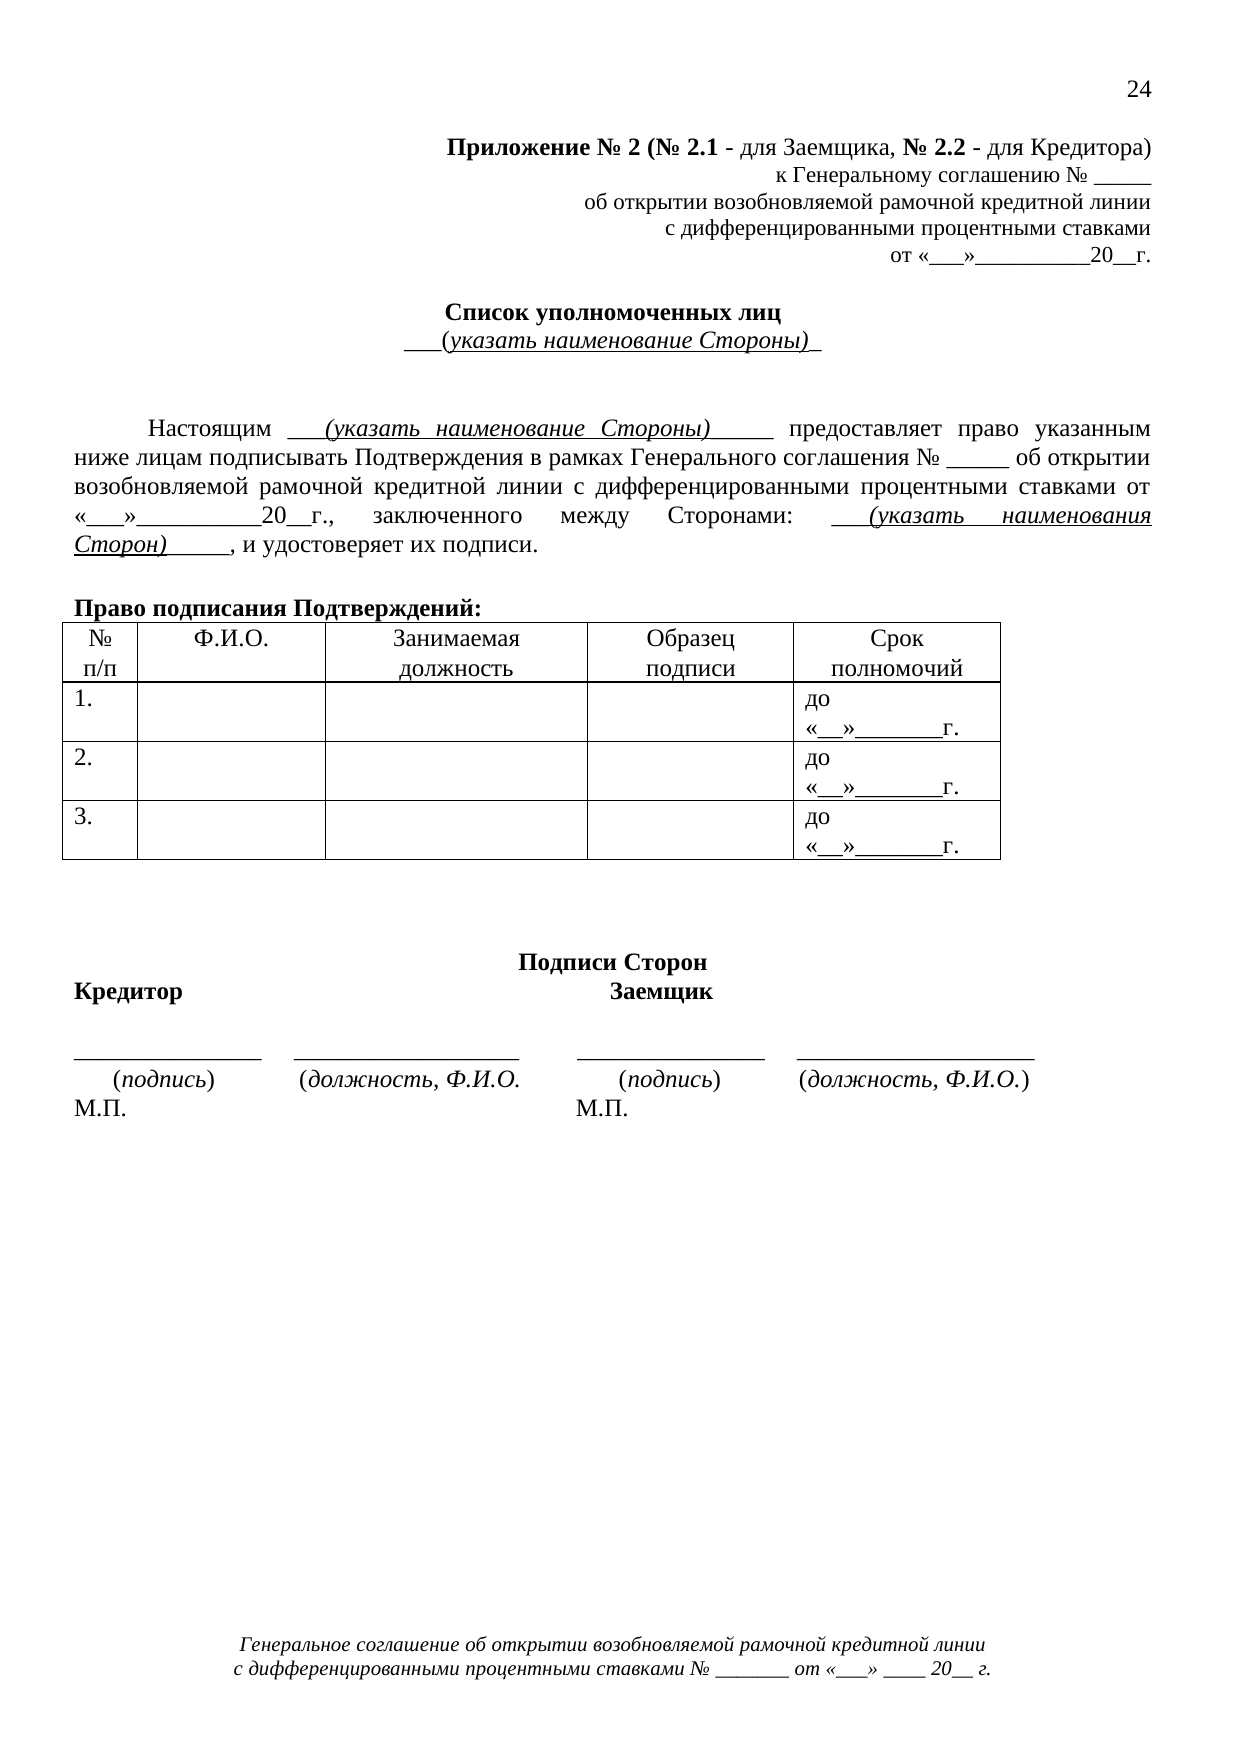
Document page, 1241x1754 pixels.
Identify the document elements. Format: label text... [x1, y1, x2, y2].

table_header № п/п [63, 623, 137, 681]
text (подпись) (должность, Ф.И.О. (подпись) (должность, Ф.И.О.) [74, 1063, 1152, 1092]
text Приложение № 2 (№ 2.1 - для Заемщика, № 2.2 - для Кредитора) [74, 132, 1152, 161]
table_header Ф.И.О. [138, 623, 325, 681]
text от «___»__________20__г. [74, 241, 1152, 267]
text об открытии возобновляемой рамочной кредитной линии [74, 188, 1152, 214]
text Право подписания Подтверждений: [74, 593, 1152, 622]
table_cell [588, 683, 793, 741]
table_cell до «__»_______г. [794, 683, 1000, 741]
table_cell [588, 742, 793, 800]
text М.П. М.П. [74, 1092, 1152, 1122]
table_cell до «__»_______г. [794, 742, 1000, 800]
table_cell 3. [63, 801, 137, 859]
text ___(указать наименование Стороны)_ [74, 325, 1152, 354]
table_cell [326, 683, 587, 741]
table_header Срок полномочий [794, 623, 1000, 681]
table_cell [326, 742, 587, 800]
table_cell 2. [63, 742, 137, 800]
text _______________ __________________ _______________ ___________________ [74, 1034, 1152, 1063]
table_cell [138, 683, 325, 741]
text с дифференцированными процентными ставками [74, 214, 1152, 241]
table_header Образец подписи [588, 623, 793, 681]
text Кредитор Заемщик [74, 976, 1152, 1005]
table_cell до «__»_______г. [794, 801, 1000, 859]
text Подписи Сторон [74, 947, 1152, 976]
text к Генеральному соглашению № _____ [74, 161, 1152, 188]
text Настоящим ___(указать наименование Стороны)_____ предоставляет право указанным ниже лицам подписывать Подтверждения в рамках Генерального соглашения № _____ об открытии возобновляемой рамочной кредитной линии с дифференцированными процентными ставками от «___»__________20__г., заключенного между Сторонами: ___(указать наименования Сторон)_____, и удостоверяет их подписи. [74, 413, 1152, 558]
table_cell 1. [63, 683, 137, 741]
table_cell [588, 801, 793, 859]
table_header Занимаемая должность [326, 623, 587, 681]
table_cell [138, 742, 325, 800]
table_cell [326, 801, 587, 859]
text Список уполномоченных лиц [74, 296, 1152, 325]
table_cell [138, 801, 325, 859]
